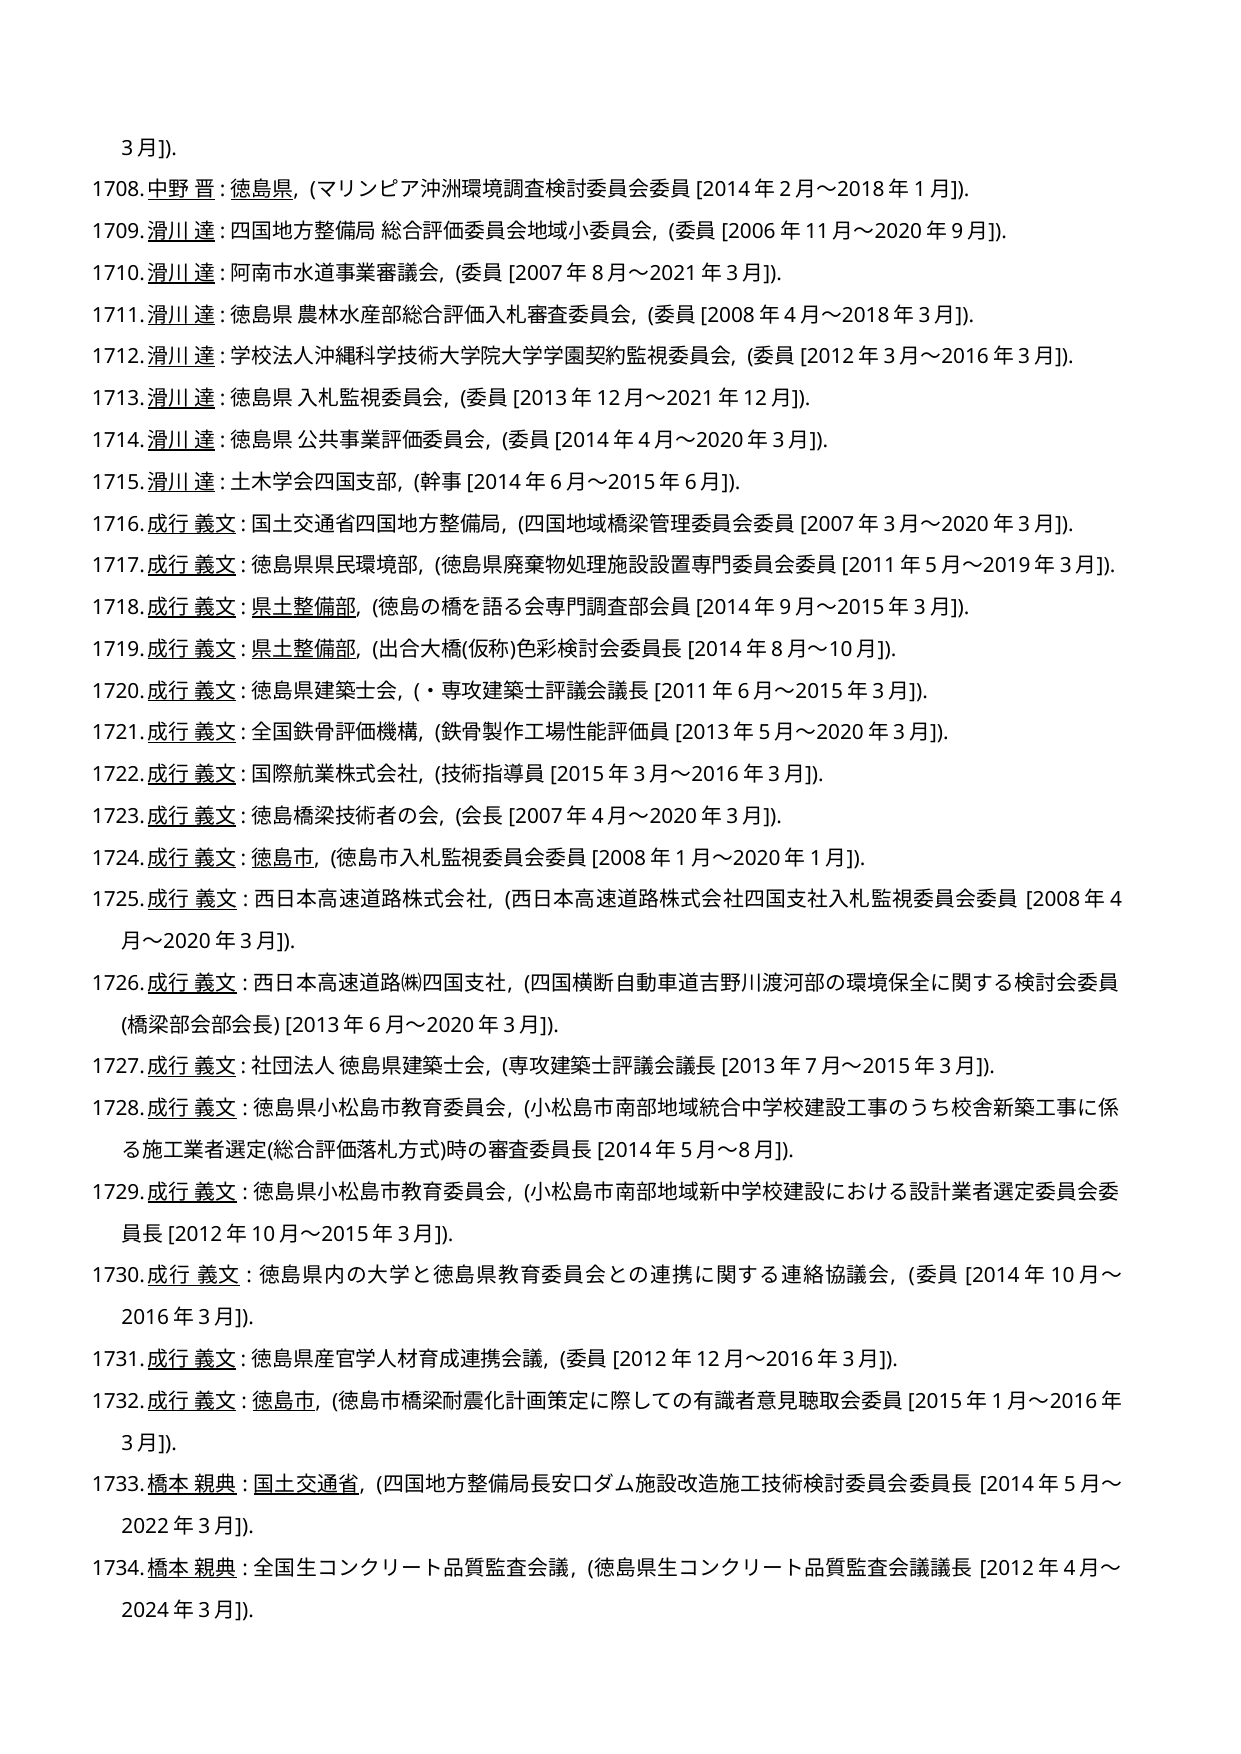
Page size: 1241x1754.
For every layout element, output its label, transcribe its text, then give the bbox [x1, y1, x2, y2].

list 成行 義文 : 徳島県建築士会, (・専攻建築士評議会議長 [2011年6月〜2015年3月]). [92, 668, 1122, 710]
list 滑川 達 : 学校法人沖縄科学技術大学院大学学園契約監視委員会, (委員 [2012年3月〜2016年3月]). [92, 334, 1122, 376]
list 成行 義文 : 徳島県小松島市教育委員会, (小松島市南部地域新中学校建設における設計業者選定委員会委員長 [2012年10月〜2015年3月]). [92, 1169, 1122, 1253]
list 滑川 達 : 四国地方整備局 総合評価委員会地域小委員会, (委員 [2006年11月〜2020年9月]). [92, 209, 1122, 250]
list 滑川 達 : 徳島県 入札監視委員会, (委員 [2013年12月〜2021年12月]). [92, 376, 1122, 417]
list 中野 晋 : 徳島県, (マリンピア沖洲環境調査検討委員会委員 [2014年2月〜2018年1月]). [92, 167, 1122, 209]
list 成行 義文 : 西日本高速道路株式会社, (西日本高速道路株式会社四国支社入札監視委員会委員 [2008年4月〜2020年3月]). [92, 877, 1122, 961]
list 滑川 達 : 徳島県 農林水産部総合評価入札審査委員会, (委員 [2008年4月〜2018年3月]). [92, 292, 1122, 334]
list 成行 義文 : 県土整備部, (出合大橋(仮称)色彩検討会委員長 [2014年8月〜10月]). [92, 626, 1122, 668]
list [92, 125, 1122, 167]
list 成行 義文 : 全国鉄骨評価機構, (鉄骨製作工場性能評価員 [2013年5月〜2020年3月]). [92, 710, 1122, 752]
list 滑川 達 : 阿南市水道事業審議会, (委員 [2007年8月〜2021年3月]). [92, 250, 1122, 292]
list 滑川 達 : 土木学会四国支部, (幹事 [2014年6月〜2015年6月]). [92, 459, 1122, 501]
list 成行 義文 : 徳島橋梁技術者の会, (会長 [2007年4月〜2020年3月]). [92, 793, 1122, 835]
list 成行 義文 : 国土交通省四国地方整備局, (四国地域橋梁管理委員会委員 [2007年3月〜2020年3月]). [92, 501, 1122, 543]
list 成行 義文 : 徳島県産官学人材育成連携会議, (委員 [2012年12月〜2016年3月]). [92, 1336, 1122, 1378]
list 橋本 親典 : 国土交通省, (四国地方整備局長安口ダム施設改造施工技術検討委員会委員長 [2014年5月〜2022年3月]). [92, 1462, 1122, 1545]
list 橋本 親典 : 全国生コンクリート品質監査会議, (徳島県生コンクリート品質監査会議議長 [2012年4月〜2024年3月]). [92, 1545, 1122, 1629]
list 成行 義文 : 徳島県小松島市教育委員会, (小松島市南部地域統合中学校建設工事のうち校舎新築工事に係る施工業者選定(総合評価落札方式)時の審査委員長 [2014年5月〜8月]). [92, 1086, 1122, 1169]
list 成行 義文 : 県土整備部, (徳島の橋を語る会専門調査部会員 [2014年9月〜2015年3月]). [92, 584, 1122, 626]
list 成行 義文 : 徳島県県民環境部, (徳島県廃棄物処理施設設置専門委員会委員 [2011年5月〜2019年3月]). [92, 543, 1122, 584]
list 滑川 達 : 徳島県 公共事業評価委員会, (委員 [2014年4月〜2020年3月]). [92, 417, 1122, 459]
list 成行 義文 : 徳島市, (徳島市橋梁耐震化計画策定に際しての有識者意見聴取会委員 [2015年1月〜2016年3月]). [92, 1378, 1122, 1462]
list 成行 義文 : 社団法人 徳島県建築士会, (専攻建築士評議会議長 [2013年7月〜2015年3月]). [92, 1044, 1122, 1086]
list 成行 義文 : 国際航業株式会社, (技術指導員 [2015年3月〜2016年3月]). [92, 752, 1122, 793]
list 成行 義文 : 徳島市, (徳島市入札監視委員会委員 [2008年1月〜2020年1月]). [92, 835, 1122, 877]
list 成行 義文 : 徳島県内の大学と徳島県教育委員会との連携に関する連絡協議会, (委員 [2014年10月〜2016年3月]). [92, 1253, 1122, 1336]
list 成行 義文 : 西日本高速道路㈱四国支社, (四国横断自動車道吉野川渡河部の環境保全に関する検討会委員(橋梁部会部会長) [2013年6月〜2020年3月]). [92, 961, 1122, 1044]
